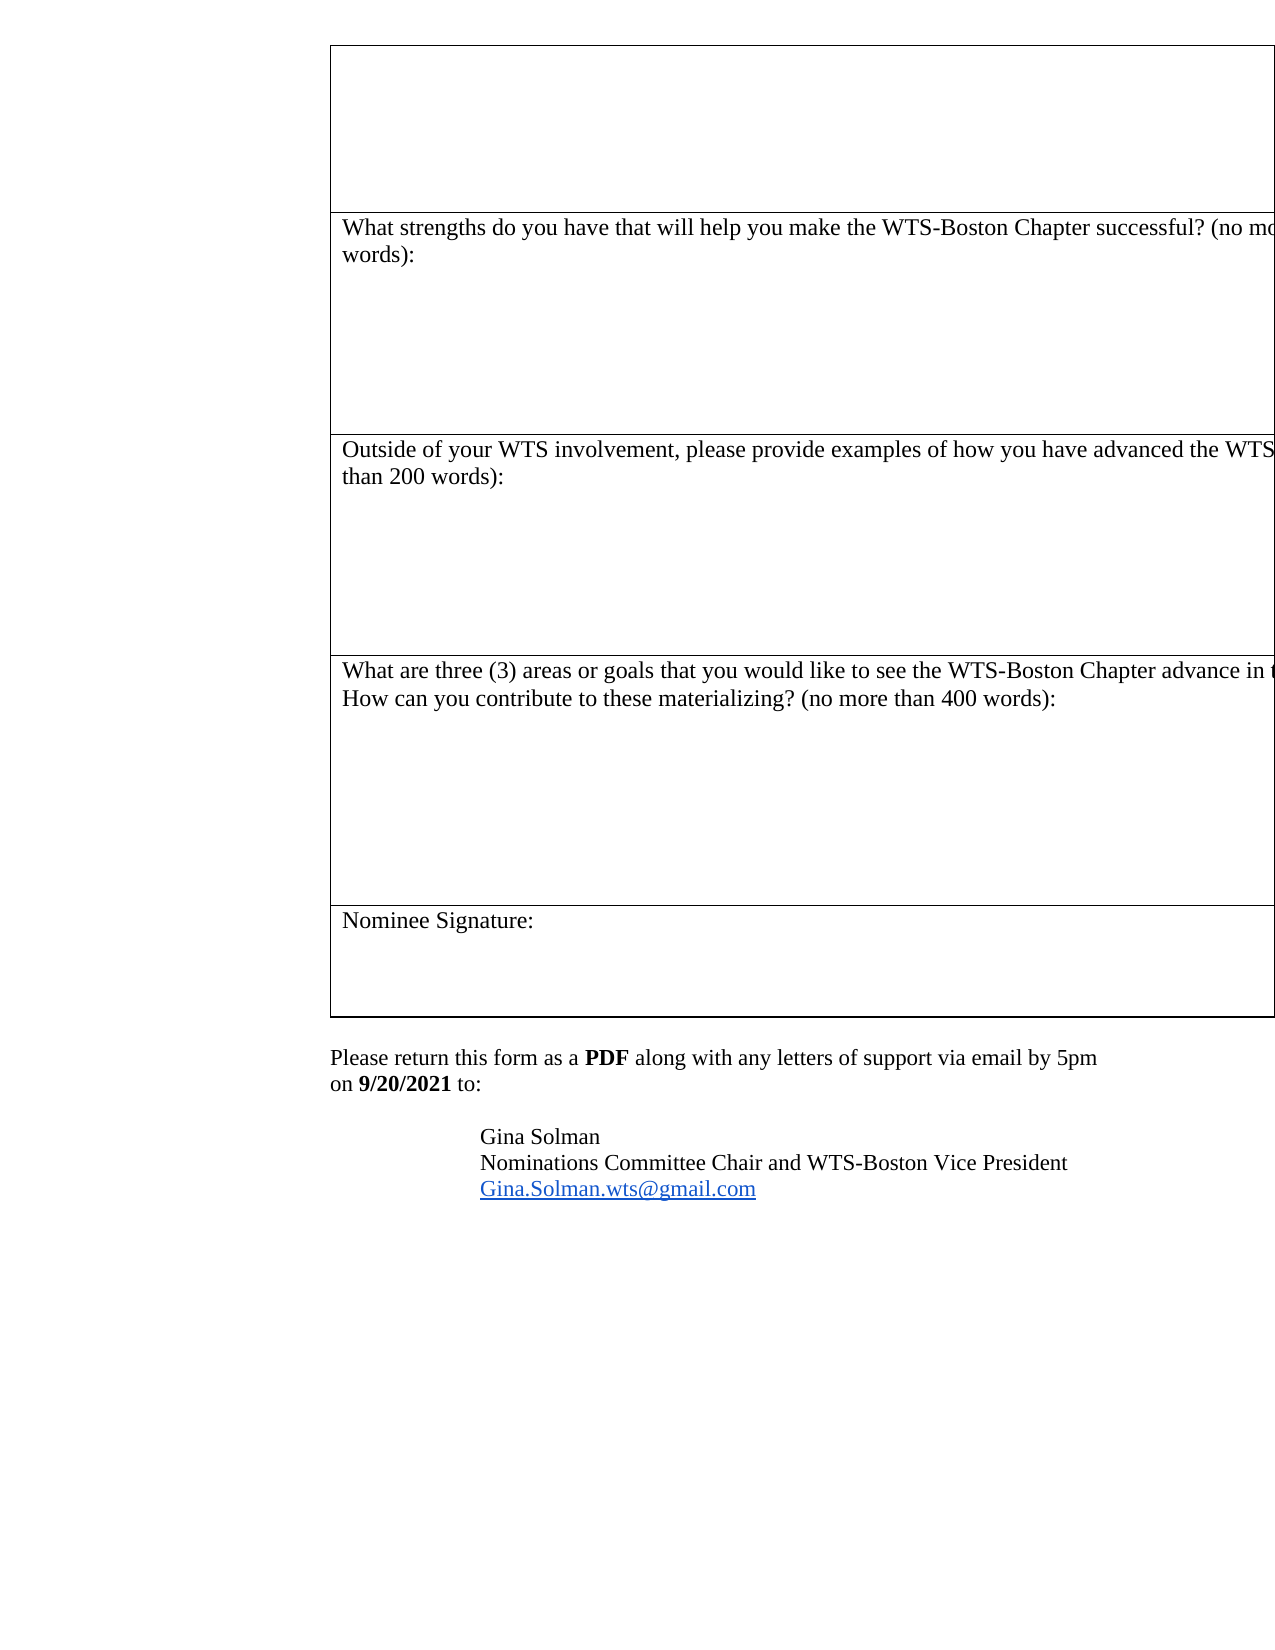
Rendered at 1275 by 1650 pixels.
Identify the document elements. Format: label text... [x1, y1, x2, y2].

text Nominations Committee Chair and WTS-Boston Vice President [480, 1149, 1125, 1176]
table_cell What strengths do you have that will help you make the WTS-Boston Chapter successful? (no more than 200 words): [331, 213, 1274, 433]
table_cell Outside of your WTS involvement, please provide examples of how you have advanced the WTS mission (no more than 200 words): [331, 435, 1274, 655]
text Gina.Solman.wts@gmail.com [480, 1176, 1125, 1202]
table_cell What are three (3) areas or goals that you would like to see the WTS-Boston Chapter advance in the coming years? How can you contribute to these materializing? (no more than 400 words): [331, 656, 1274, 905]
text Gina Solman [480, 1123, 1125, 1149]
text Please return this form as a PDF along with any letters of support via email by 5pm on 9/20/2021 to: [330, 1044, 1125, 1096]
table_cell Nominee Signature: [331, 906, 1274, 1016]
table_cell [331, 46, 1274, 212]
